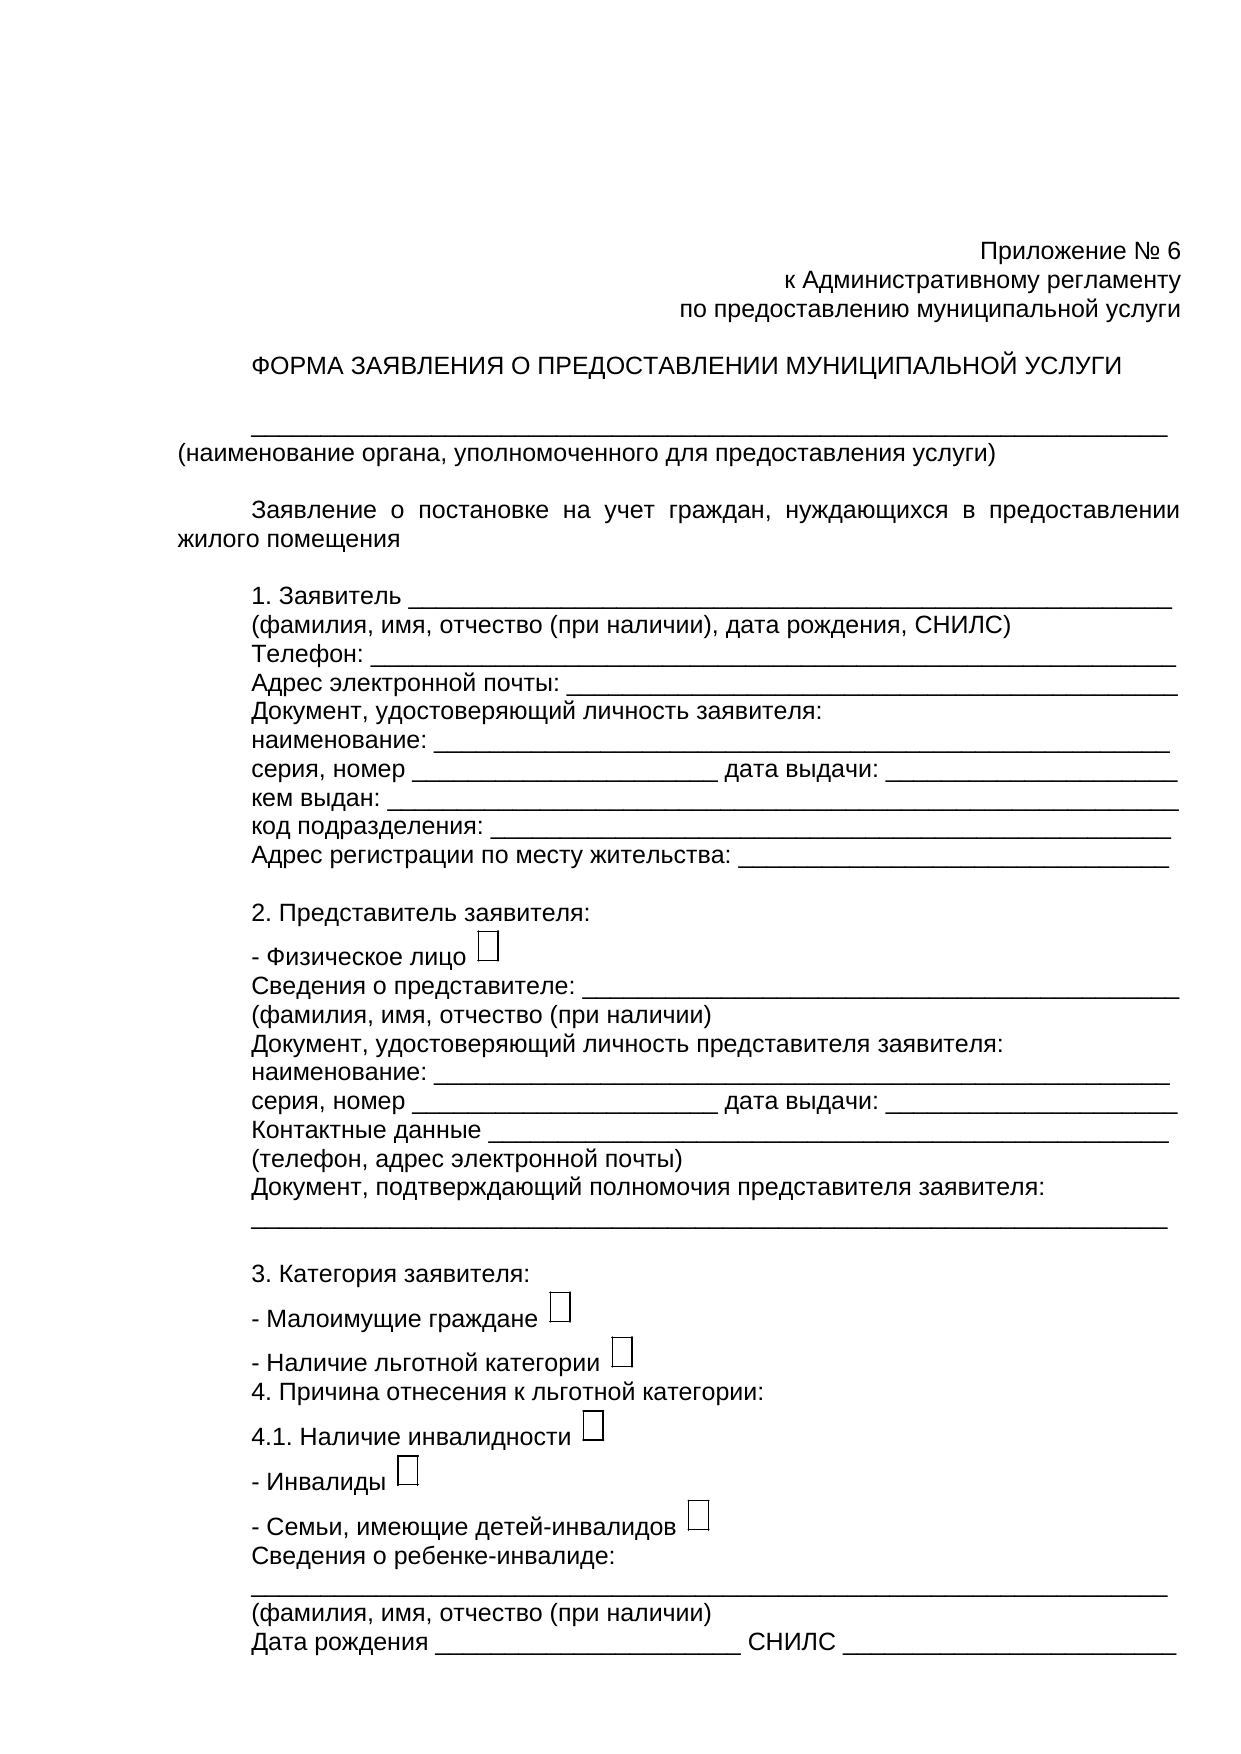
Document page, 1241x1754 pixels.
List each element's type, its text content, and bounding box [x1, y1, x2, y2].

text Телефон: __________________________________________________________ [177, 639, 1181, 667]
text к Административному регламенту [177, 265, 1181, 294]
text Сведения о ребенке-инвалиде: [177, 1541, 1181, 1569]
text Документ, удостоверяющий личность заявителя: [177, 696, 1181, 725]
text наименование: _____________________________________________________ [177, 1057, 1181, 1086]
text (фамилия, имя, отчество (при наличии), дата рождения, СНИЛС) [177, 610, 1181, 639]
text наименование: _____________________________________________________ [177, 725, 1181, 754]
text - Наличие льготной категории [177, 1332, 1181, 1377]
text - Инвалиды [177, 1451, 1181, 1496]
text - Малоимущие граждане [177, 1287, 1181, 1332]
text серия, номер ______________________ дата выдачи: _____________________ [177, 754, 1181, 782]
text Контактные данные _________________________________________________ [177, 1115, 1181, 1144]
text Заявление о постановке на учет граждан, нуждающихся в предоставлении жилого помещения [177, 495, 1181, 552]
text серия, номер ______________________ дата выдачи: _____________________ [177, 1086, 1181, 1115]
text __________________________________________________________________ [177, 1569, 1181, 1598]
text кем выдан: _________________________________________________________ [177, 782, 1181, 811]
text ФОРМА ЗАЯВЛЕНИЯ О ПРЕДОСТАВЛЕНИИ МУНИЦИПАЛЬНОЙ УСЛУГИ [177, 351, 1181, 380]
text код подразделения: _________________________________________________ [177, 811, 1181, 840]
text 4.1. Наличие инвалидности [177, 1406, 1181, 1451]
text 4. Причина отнесения к льготной категории: [177, 1377, 1181, 1406]
text Сведения о представителе: ___________________________________________ [177, 971, 1181, 1000]
text Приложение № 6 [177, 236, 1181, 265]
text Адрес электронной почты: ____________________________________________ [177, 667, 1181, 696]
text - Семьи, имеющие детей-инвалидов [177, 1496, 1181, 1541]
text Документ, подтверждающий полномочия представителя заявителя: [177, 1172, 1181, 1201]
text (фамилия, имя, отчество (при наличии) [177, 1598, 1181, 1627]
text Документ, удостоверяющий личность представителя заявителя: [177, 1029, 1181, 1057]
text 1. Заявитель _______________________________________________________ [177, 581, 1181, 610]
text __________________________________________________________________ [177, 1201, 1181, 1230]
text - Физическое лицо [177, 926, 1181, 971]
text Дата рождения ______________________ СНИЛС ________________________ [177, 1627, 1181, 1656]
text по предоставлению муниципальной услуги [177, 294, 1181, 322]
text (фамилия, имя, отчество (при наличии) [177, 1000, 1181, 1029]
text Адрес регистрации по месту жительства: _______________________________ [177, 840, 1181, 869]
text (телефон, адрес электронной почты) [177, 1144, 1181, 1172]
text __________________________________________________________________ (наименование органа, уполномоченного для предоставления услуги) [177, 409, 1181, 466]
text 3. Категория заявителя: [177, 1259, 1181, 1287]
text 2. Представитель заявителя: [177, 897, 1181, 926]
